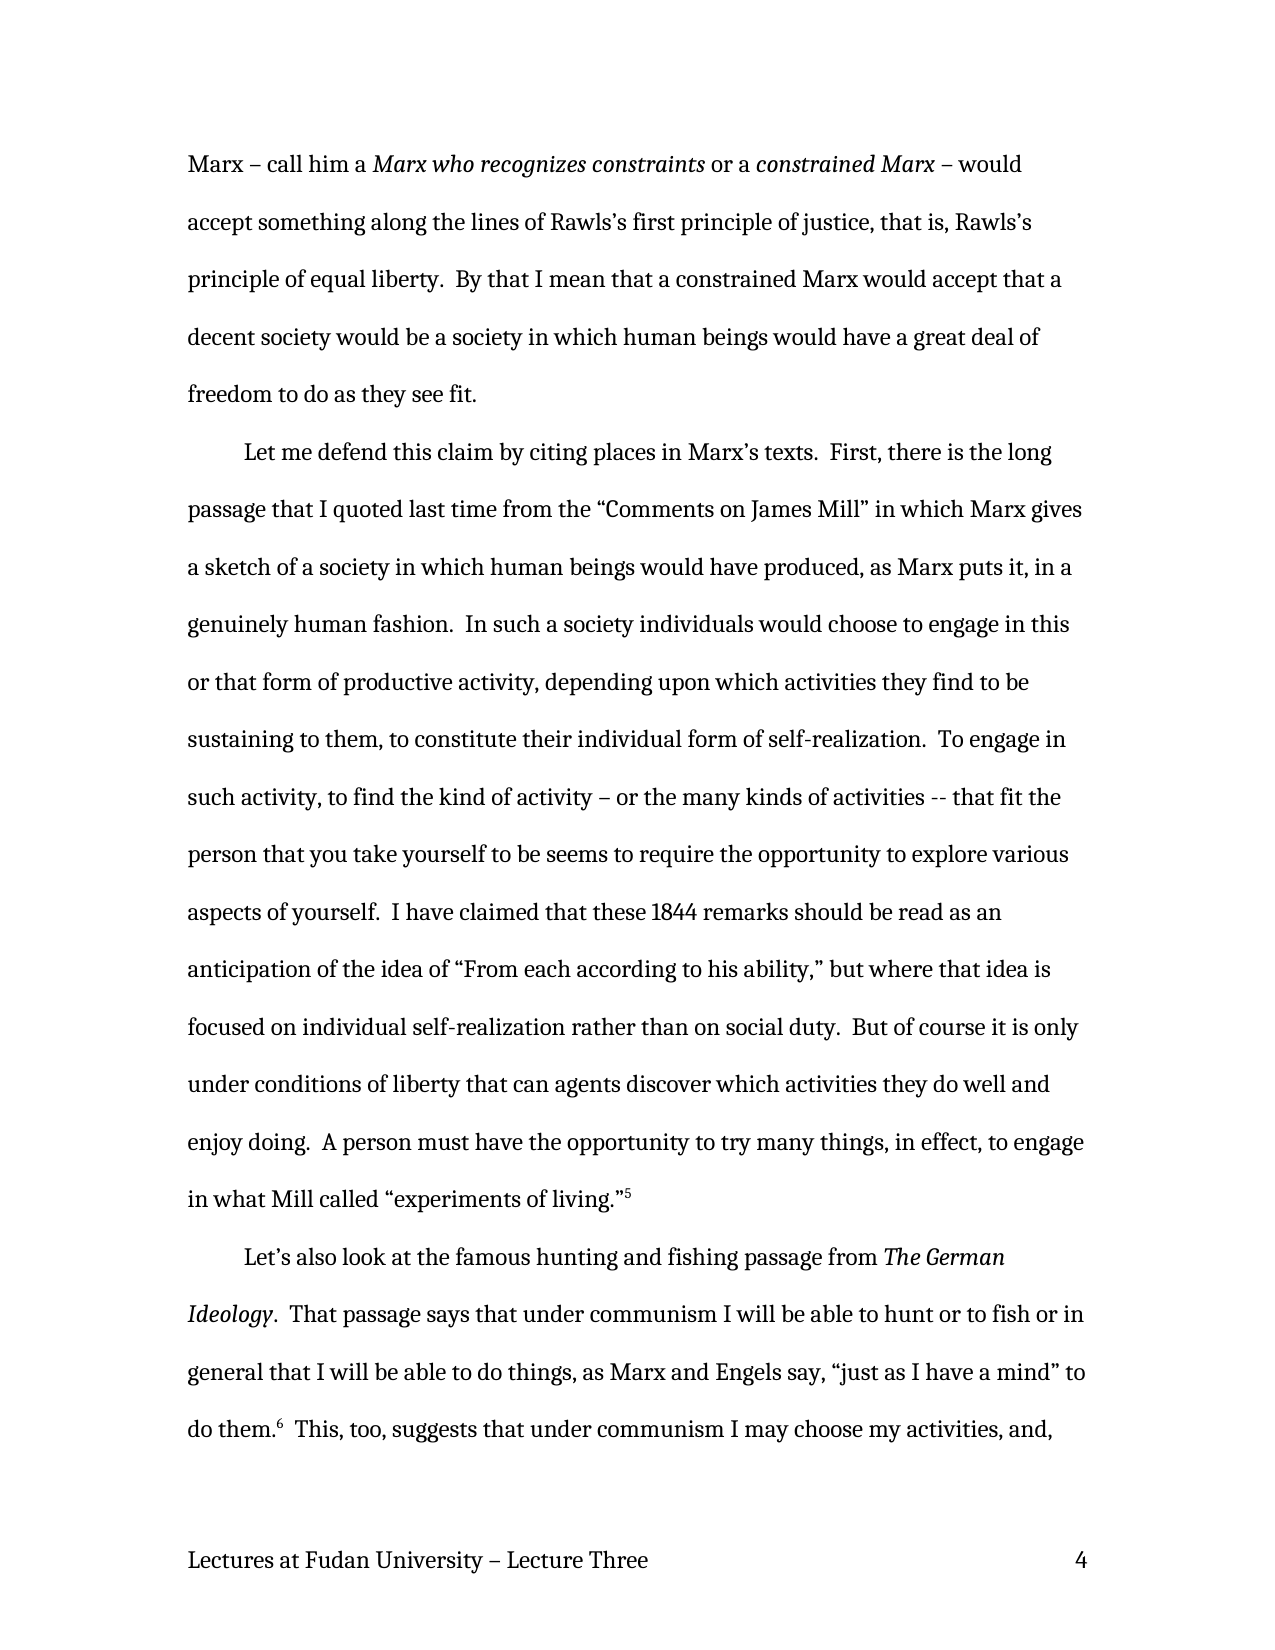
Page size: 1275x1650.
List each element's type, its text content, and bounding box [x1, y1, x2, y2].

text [187, 1242, 1087, 1444]
text Let me defend this claim by citing places in Marx’s texts. First, there is the long passage that I quoted last time from the “Comments on James Mill” in which Marx gives a sketch of a society in which human beings would have produced, as Marx puts it, in a genuinely human fashion. In such a society individuals would choose to engage in this or that form of productive activity, depending upon which activities they find to be sustaining to them, to constitute their individual form of self-realization. To engage in such activity, to find the kind of activity – or the many kinds of activities -- that fit the person that you take yourself to be seems to require the opportunity to explore various aspects of yourself. I have claimed that these 1844 remarks should be read as an anticipation of the idea of “From each according to his ability,” but where that idea is focused on individual self-realization rather than on social duty. But of course it is only under conditions of liberty that can agents discover which activities they do well and enjoy doing. A person must have the opportunity to try many things, in effect, to engage in what Mill called “experiments of living.” [187, 437, 1087, 1214]
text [187, 150, 1087, 409]
